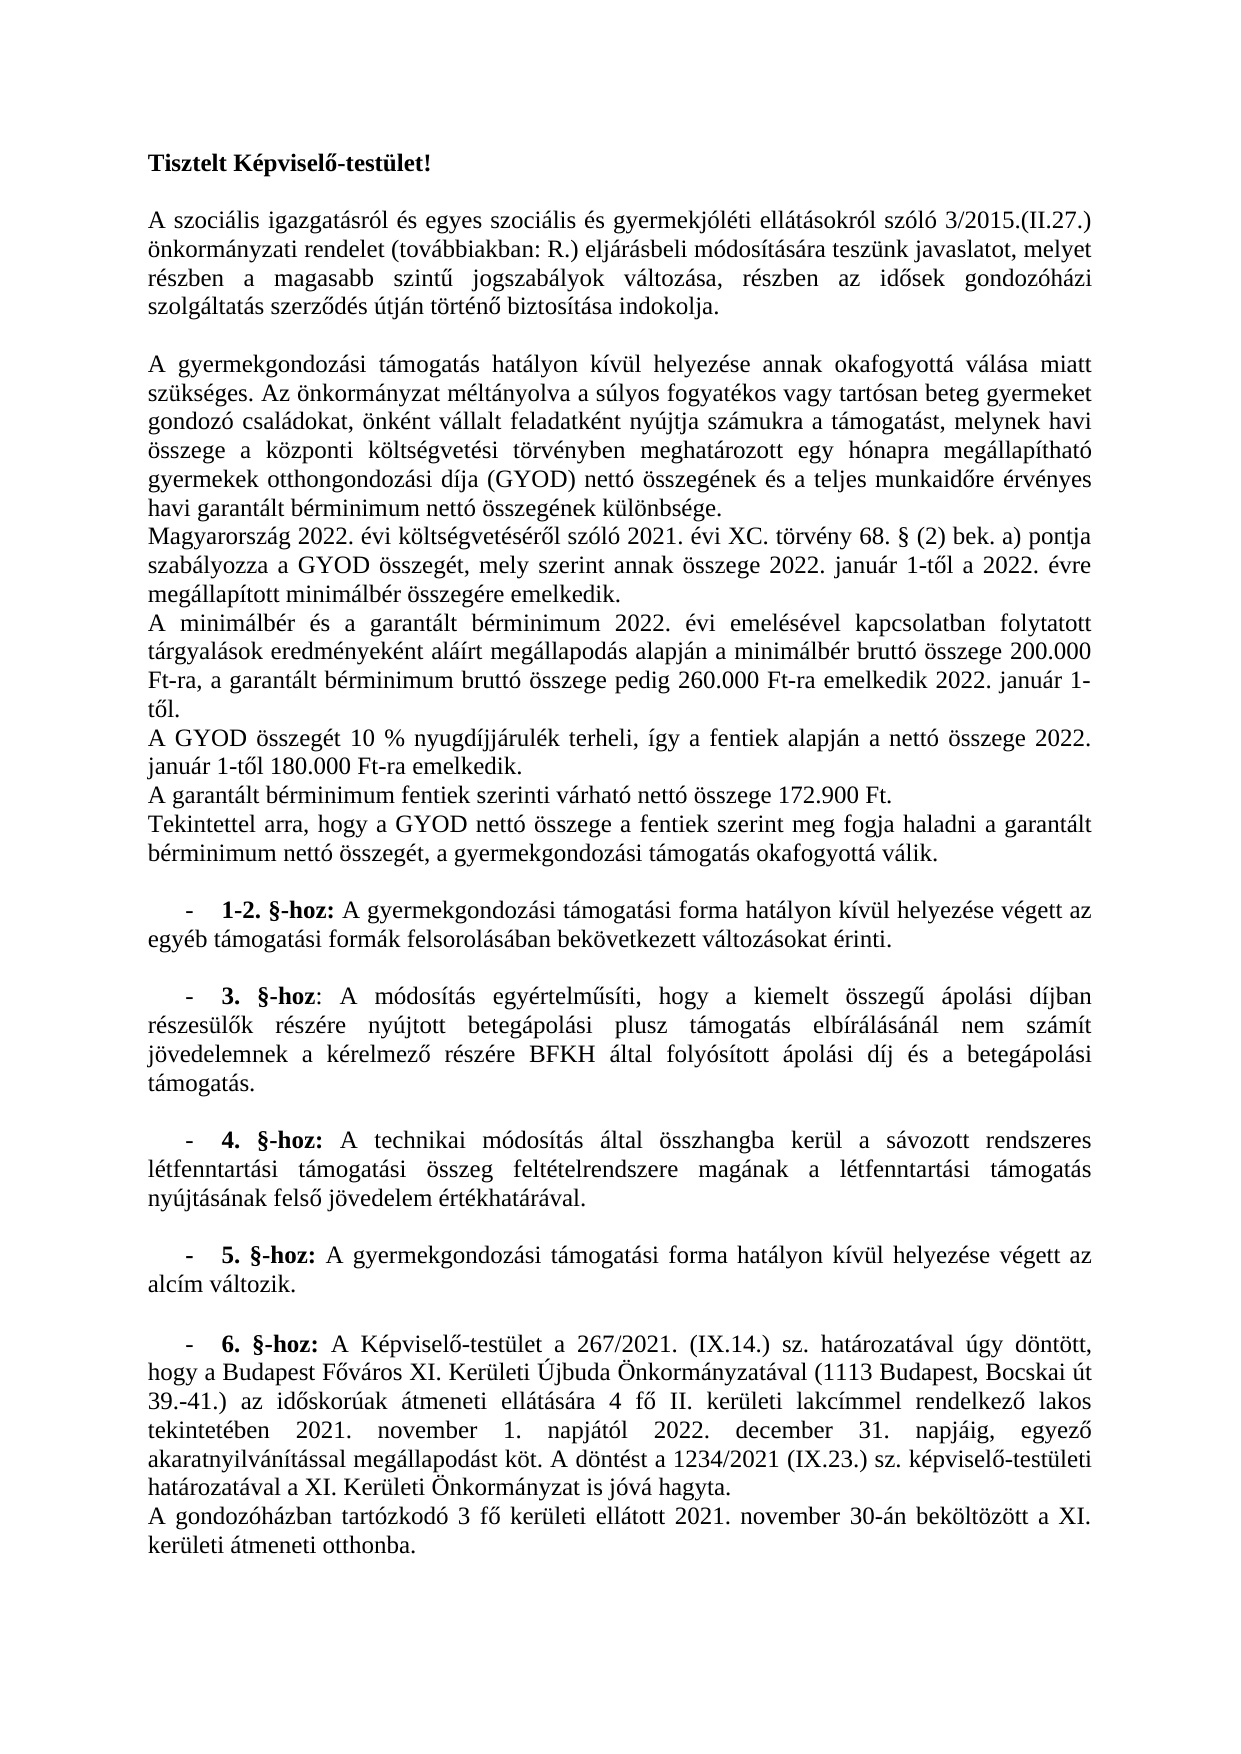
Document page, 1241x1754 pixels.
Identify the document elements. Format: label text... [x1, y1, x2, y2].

list Tekintettel arra, hogy a GYOD nettó összege a fentiek szerint meg fogja haladni a garantált bérminimum nettó összegét, a gyermekgondozási támogatás okafogyottá válik. [148, 809, 1093, 866]
list A GYOD összegét 10 % nyugdíjjárulék terheli, így a fentiek alapján a nettó összege 2022. január 1-től 180.000 Ft-ra emelkedik. [148, 723, 1093, 780]
list 5. §-hoz: A gyermekgondozási támogatási forma hatályon kívül helyezése végett az alcím változik. [148, 1240, 1093, 1298]
list 3. §-hoz: A módosítás egyértelműsíti, hogy a kiemelt összegű ápolási díjban részesülők részére nyújtott betegápolási plusz támogatás elbírálásánál nem számít jövedelemnek a kérelmező részére BFKH által folyósított ápolási díj és a betegápolási támogatás. [148, 981, 1093, 1096]
text A szociális igazgatásról és egyes szociális és gyermekjóléti ellátásokról szóló 3/2015.(II.27.) önkormányzati rendelet (továbbiakban: R.) eljárásbeli módosítására teszünk javaslatot, melyet részben a magasabb szintű jogszabályok változása, részben az idősek gondozóházi szolgáltatás szerződés útján történő biztosítása indokolja. [148, 205, 1093, 320]
text A gondozóházban tartózkodó 3 fő kerületi ellátott 2021. november 30-án beköltözött a XI. kerületi átmeneti otthonba. [148, 1501, 1093, 1559]
list 4. §-hoz: A technikai módosítás által összhangba kerül a sávozott rendszeres létfenntartási támogatási összeg feltételrendszere magának a létfenntartási támogatás nyújtásának felső jövedelem értékhatárával. [148, 1125, 1093, 1211]
list A garantált bérminimum fentiek szerinti várható nettó összege 172.900 Ft. [148, 780, 1093, 809]
list 6. §-hoz: A Képviselő-testület a 267/2021. (IX.14.) sz. határozatával úgy döntött, hogy a Budapest Főváros XI. Kerületi Újbuda Önkormányzatával (1113 Budapest, Bocskai út 39.-41.) az időskorúak átmeneti ellátására 4 fő II. kerületi lakcímmel rendelkező lakos tekintetében 2021. november 1. napjától 2022. december 31. napjáig, egyező akaratnyilvánítással megállapodást köt. A döntést a 1234/2021 (IX.23.) sz. képviselő-testületi határozatával a XI. Kerületi Önkormányzat is jóvá hagyta. [148, 1329, 1093, 1501]
list A gyermekgondozási támogatás hatályon kívül helyezése annak okafogyottá válása miatt szükséges. Az önkormányzat méltányolva a súlyos fogyatékos vagy tartósan beteg gyermeket gondozó családokat, önként vállalt feladatként nyújtja számukra a támogatást, melynek havi összege a központi költségvetési törvényben meghatározott egy hónapra megállapítható gyermekek otthongondozási díja (GYOD) nettó összegének és a teljes munkaidőre érvényes havi garantált bérminimum nettó összegének különbsége. [148, 349, 1093, 521]
text Tisztelt Képviselő-testület! [148, 148, 1093, 176]
list A minimálbér és a garantált bérminimum 2022. évi emelésével kapcsolatban folytatott tárgyalások eredményeként aláírt megállapodás alapján a minimálbér bruttó összege 200.000 Ft-ra, a garantált bérminimum bruttó összege pedig 260.000 Ft-ra emelkedik 2022. január 1-től. [148, 608, 1093, 723]
list 1-2. §-hoz: A gyermekgondozási támogatási forma hatályon kívül helyezése végett az egyéb támogatási formák felsorolásában bekövetkezett változásokat érinti. [148, 895, 1093, 953]
list Magyarország 2022. évi költségvetéséről szóló 2021. évi XC. törvény 68. § (2) bek. a) pontja szabályozza a GYOD összegét, mely szerint annak összege 2022. január 1-től a 2022. évre megállapított minimálbér összegére emelkedik. [148, 521, 1093, 608]
